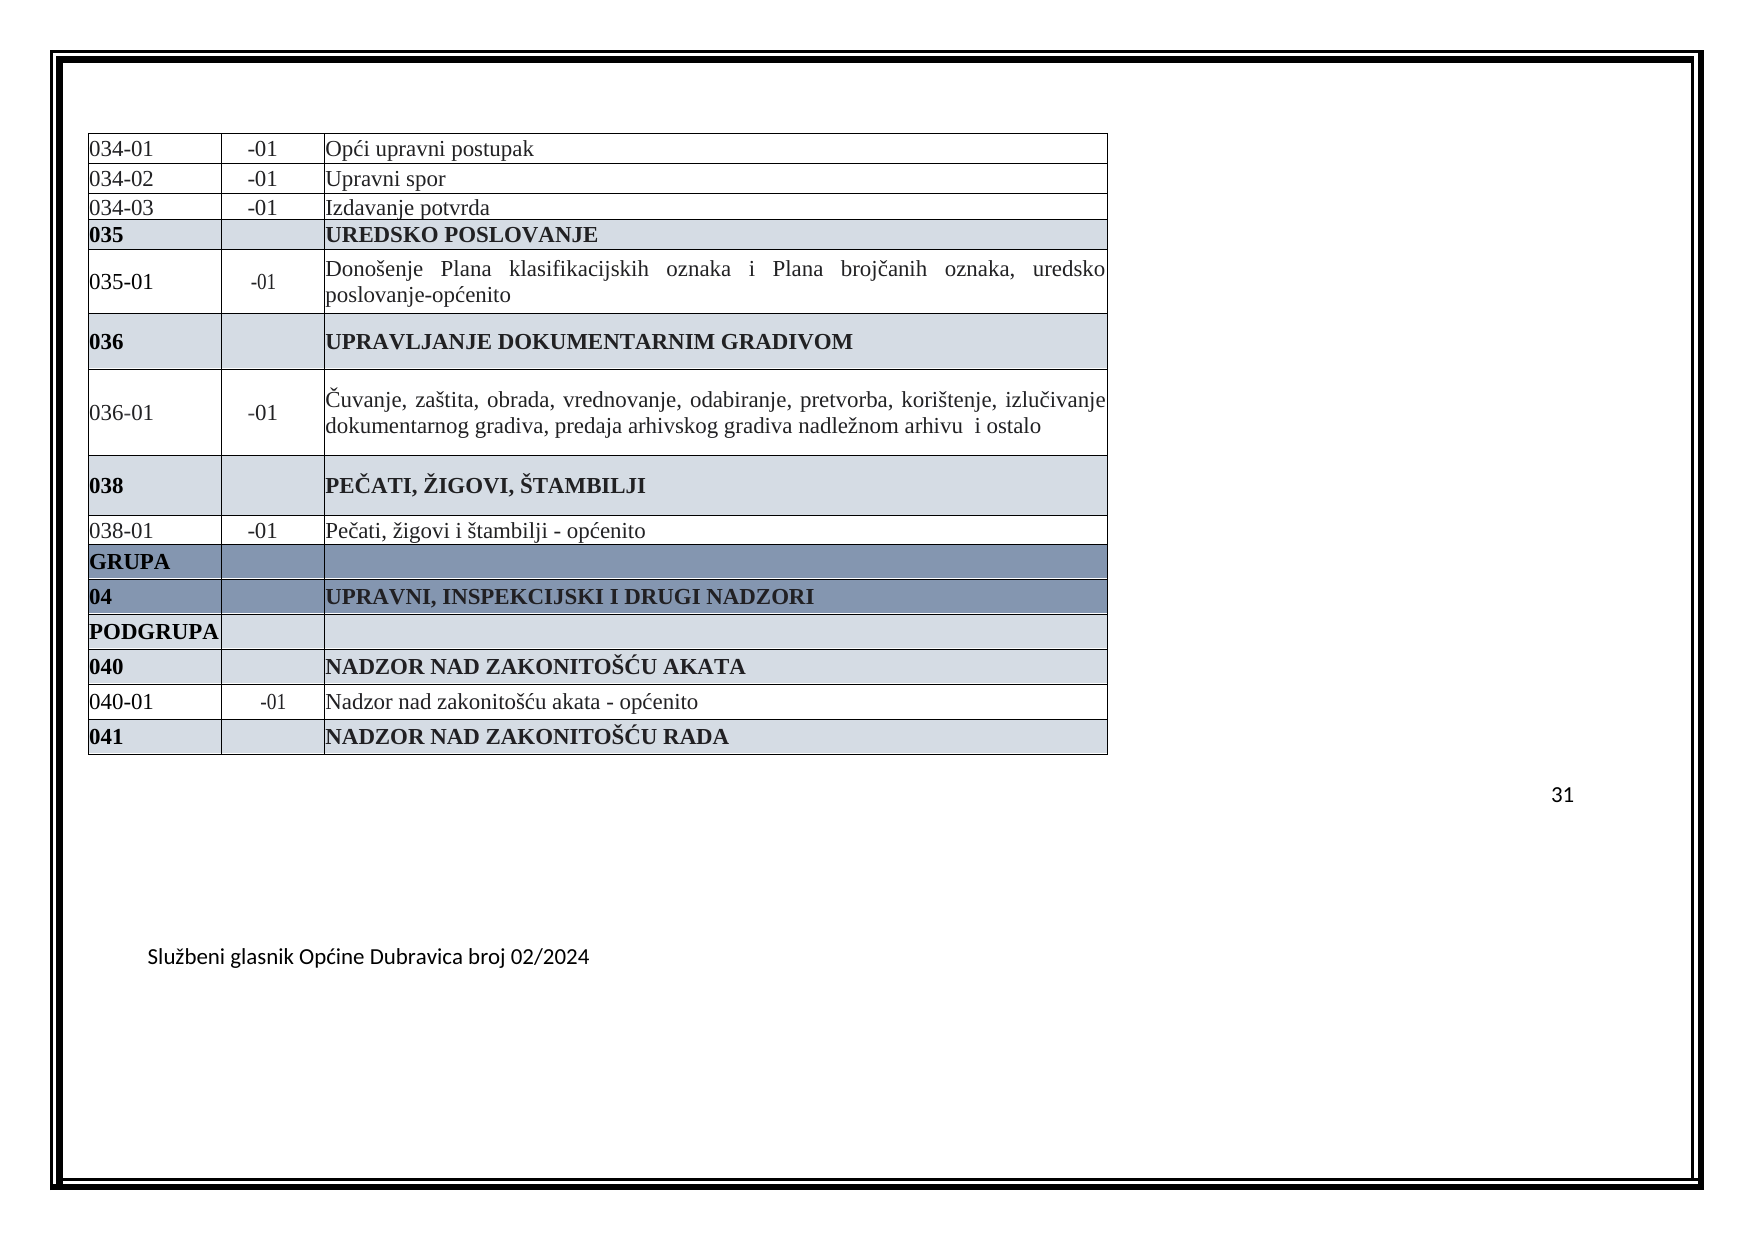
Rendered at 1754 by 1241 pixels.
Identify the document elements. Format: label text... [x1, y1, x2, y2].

table_cell [325, 545, 1107, 578]
table_cell UPRAVNI, INSPEKCIJSKI I DRUGI NADZORI [325, 580, 1107, 613]
table_cell 040-01 [89, 685, 221, 718]
table_cell [222, 456, 324, 515]
table_cell 034-02 [89, 164, 221, 193]
table_cell 034-03 [89, 194, 221, 219]
table_cell 041 [89, 720, 221, 753]
table_cell 035-01 [89, 250, 221, 313]
table_cell [222, 580, 324, 613]
table_cell Izdavanje potvrda [325, 194, 1107, 219]
table_cell Pečati, žigovi i štambilji - općenito [325, 516, 1107, 543]
table_cell GRUPA [89, 545, 221, 578]
table_cell -01 [222, 516, 324, 543]
table_cell NADZOR NAD ZAKONITOŠĆU AKATA [325, 650, 1107, 683]
table_cell -01 [222, 194, 324, 219]
table_cell Nadzor nad zakonitošću akata - općenito [325, 685, 1107, 718]
table_cell [222, 720, 324, 753]
table_cell -01 [222, 250, 324, 313]
table_cell Čuvanje, zaštita, obrada, vrednovanje, odabiranje, pretvorba, korištenje, izlučivanje dokumentarnog gradiva, predaja arhivskog gradiva nadležnom arhivu i ostalo [325, 370, 1107, 455]
table_cell Donošenje Plana klasifikacijskih oznaka i Plana brojčanih oznaka, uredsko poslovanje-općenito [325, 250, 1107, 313]
table_cell PODGRUPA [89, 615, 221, 648]
table_cell [222, 650, 324, 683]
table_cell PEČATI, ŽIGOVI, ŠTAMBILJI [325, 456, 1107, 515]
table_cell 034-01 [89, 134, 221, 163]
table_cell 036-01 [89, 370, 221, 455]
table_cell 036 [89, 314, 221, 368]
table_cell NADZOR NAD ZAKONITOŠĆU RADA [325, 720, 1107, 753]
table_cell -01 [222, 134, 324, 163]
table_cell 038-01 [89, 516, 221, 543]
table_cell -01 [222, 685, 324, 718]
table_cell 038 [89, 456, 221, 515]
table_cell UREDSKO POSLOVANJE [325, 220, 1107, 249]
table_cell [222, 314, 324, 368]
table_cell UPRAVLJANJE DOKUMENTARNIM GRADIVOM [325, 314, 1107, 368]
table_cell Opći upravni postupak [325, 134, 1107, 163]
table_cell [325, 615, 1107, 648]
table_cell Upravni spor [325, 164, 1107, 193]
table_cell -01 [222, 370, 324, 455]
table_cell -01 [222, 164, 324, 193]
table_cell 04 [89, 580, 221, 613]
table_cell 035 [89, 220, 221, 249]
table_cell [222, 220, 324, 249]
table_cell [222, 615, 324, 648]
table_cell 040 [89, 650, 221, 683]
table_cell [222, 545, 324, 578]
